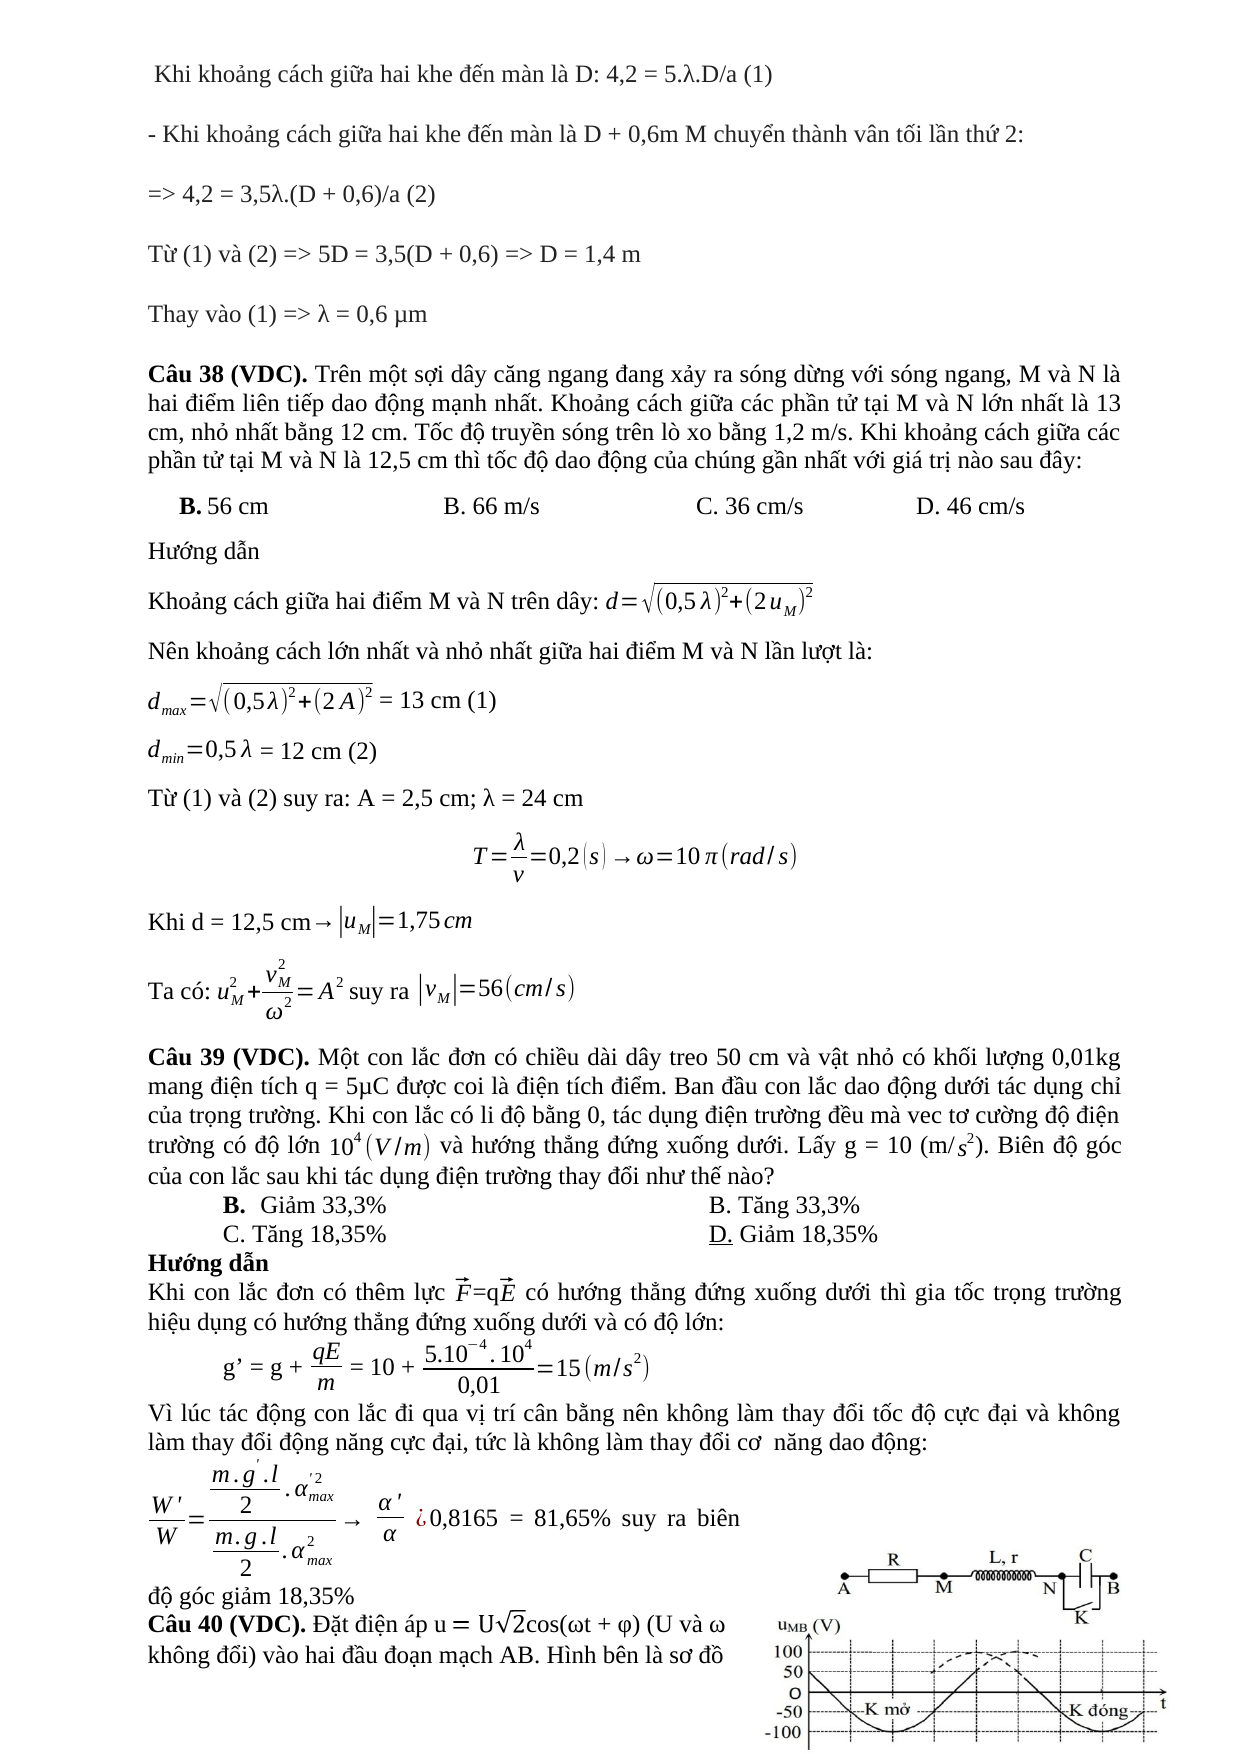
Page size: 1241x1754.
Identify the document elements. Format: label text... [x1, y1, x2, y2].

text - Khi khoảng cách giữa hai khe đến màn là D + 0,6m M chuyển thành vân tối lần thứ 2: [148, 119, 1122, 148]
text Ta có: suy ra [148, 956, 1122, 1026]
text Từ (1) và (2) => 5D = 3,5(D + 0,6) => D = 1,4 m [148, 239, 1122, 268]
list 56 cm B. 66 m/s C. 36 cm/s D. 46 cm/s [179, 491, 1122, 519]
list Giảm 33,3% B. Tăng 33,3% [223, 1190, 1122, 1219]
text Nên khoảng cách lớn nhất và nhỏ nhất giữa hai điểm M và N lần lượt là: [148, 636, 1122, 665]
text Khoảng cách giữa hai điểm M và N trên dây: [148, 582, 1122, 619]
text = 12 cm (2) [148, 735, 1122, 767]
text Vì lúc tác động con lắc đi qua vị trí cân bằng nên không làm thay đổi tốc độ cực đại và không làm thay đổi động năng cực đại, tức là không làm thay đổi cơ năng dao động: [148, 1398, 1122, 1456]
text Khi khoảng cách giữa hai khe đến màn là D: 4,2 = 5.λ.D/a (1) [148, 59, 1122, 88]
text g’ = g + = 10 + [148, 1336, 1122, 1398]
text = 13 cm (1) [148, 681, 1122, 719]
text Câu 39 (VDC). Một con lắc đơn có chiều dài dây treo 50 cm và vật nhỏ có khối lượng 0,01kg mang điện tích q = 5µC được coi là điện tích điểm. Ban đầu con lắc dao động dưới tác dụng chỉ của trọng trường. Khi con lắc có li độ bằng 0, tác dụng điện trường đều mà vec tơ cường độ điện trường có độ lớn và hướng thẳng đứng xuống dưới. Lấy g = 10 (m/). Biên độ góc của con lắc sau khi tác dụng điện trường thay đổi như thế nào? [148, 1042, 1122, 1190]
text => 4,2 = 3,5λ.(D + 0,6)/a (2) [148, 179, 1122, 208]
text Từ (1) và (2) suy ra: A = 2,5 cm; λ = 24 cm [148, 783, 1122, 812]
text = 81,65% suy ra biên độ góc giảm 18,35% [148, 1456, 1122, 1609]
text Khi con lắc đơn có thêm lực =q có hướng thẳng đứng xuống dưới thì gia tốc trọng trường hiệu dụng có hướng thẳng đứng xuống dưới và có độ lớn: [148, 1276, 1122, 1336]
picture [452, 1609, 526, 1633]
text Hướng dẫn [148, 536, 1122, 565]
picture [759, 1546, 1175, 1754]
text Khi d = 12,5 cm [148, 904, 1122, 939]
text Hướng dẫn [148, 1248, 1122, 1276]
text Thay vào (1) => λ = 0,6 µm [148, 299, 1122, 328]
text C. Tăng 18,35% D. Giảm 18,35% [185, 1219, 1122, 1248]
text Câu 38 (VDC). Trên một sợi dây căng ngang đang xảy ra sóng dừng với sóng ngang, M và N là hai điểm liên tiếp dao động mạnh nhất. Khoảng cách giữa các phần tử tại M và N lớn nhất là 13 cm, nhỏ nhất bằng 12 cm. Tốc độ truyền sóng trên lò xo bằng 1,2 m/s. Khi khoảng cách giữa các phần tử tại M và N là 12,5 cm thì tốc độ dao động của chúng gần nhất với giá trị nào sau đây: [148, 359, 1122, 474]
